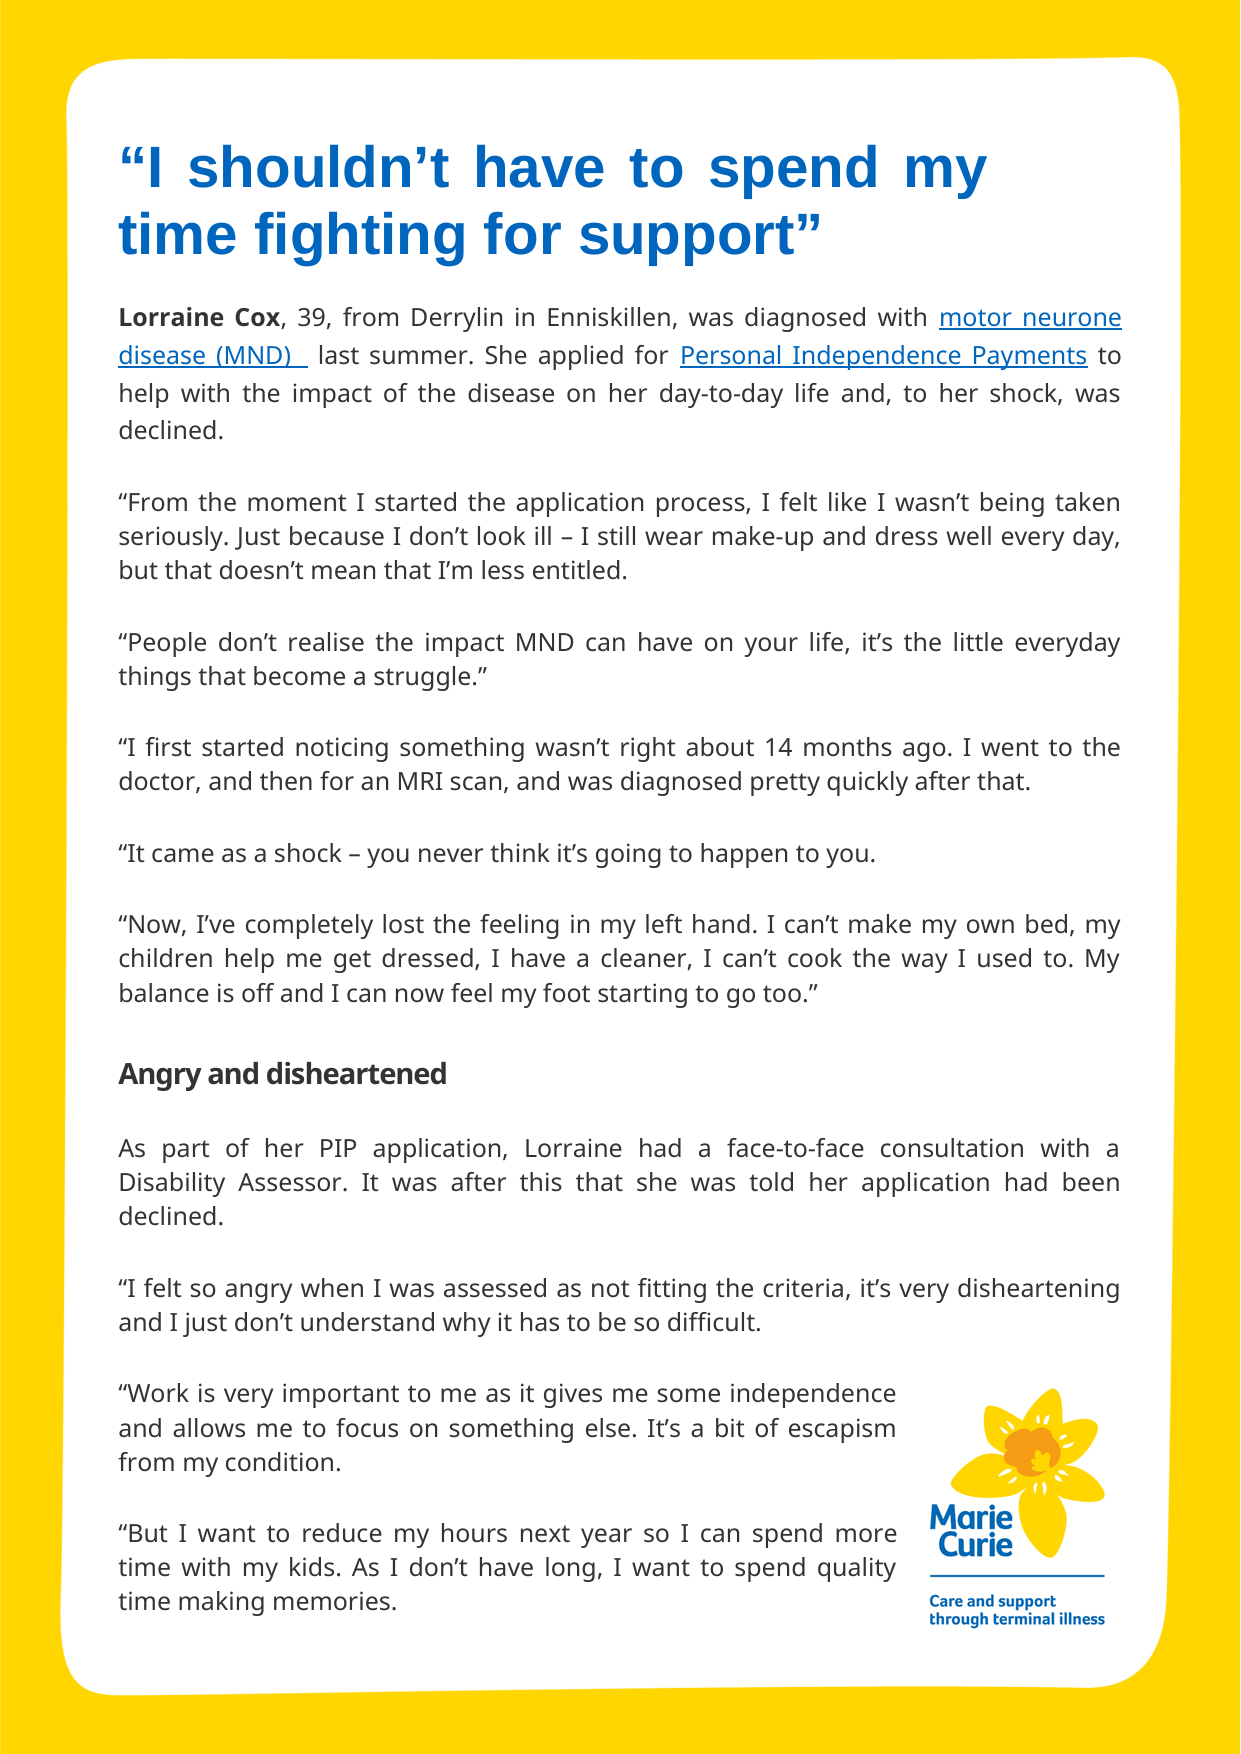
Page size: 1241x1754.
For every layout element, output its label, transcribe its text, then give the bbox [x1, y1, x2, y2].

text “But I want to reduce my hours next year so I can spend more time with my kids. As I don’t have long, I want to spend quality time making memories. [118, 1516, 917, 1618]
text “Work is very important to me as it gives me some independence and allows me to focus on something else. It’s a bit of escapism from my condition. [118, 1376, 917, 1478]
text As part of her PIP application, Lorraine had a face-to-face consultation with a Disability Assessor. It was after this that she was told her application had been declined. [118, 1131, 1122, 1233]
text “Now, I’ve completely lost the feeling in my left hand. I can’t make my own bed, my children help me get dressed, I have a cleaner, I can’t cook the way I used to. My balance is off and I can now feel my foot starting to go too.” [118, 907, 1122, 1009]
text Lorraine Cox, 39, from Derrylin in Enniskillen, was diagnosed with motor neurone disease (MND) last summer. She applied for Personal Independence Payments to help with the impact of the disease on her day-to-day life and, to her shock, was declined. [118, 296, 1122, 447]
text “I felt so angry when I was assessed as not fitting the criteria, it’s very disheartening and I just don’t understand why it has to be so difficult. [118, 1271, 1122, 1339]
text “I first started noticing something wasn’t right about 14 months ago. I went to the doctor, and then for an MRI scan, and was diagnosed pretty quickly after that. [118, 730, 1122, 798]
text “It came as a shock – you never think it’s going to happen to you. [118, 836, 1122, 869]
title “I shouldn’t have to spend my time fighting for support” [118, 133, 989, 267]
text “People don’t realise the impact MND can have on your life, it’s the little everyday things that become a struggle.” [118, 624, 1122, 692]
subtitle Angry and disheartened [118, 1047, 1122, 1093]
text “From the moment I started the application process, I felt like I wasn’t being taken seriously. Just because I don’t look ill – I still wear make-up and dress well every day, but that doesn’t mean that I’m less entitled. [118, 484, 1122, 587]
picture [0, 0, 1241, 1754]
